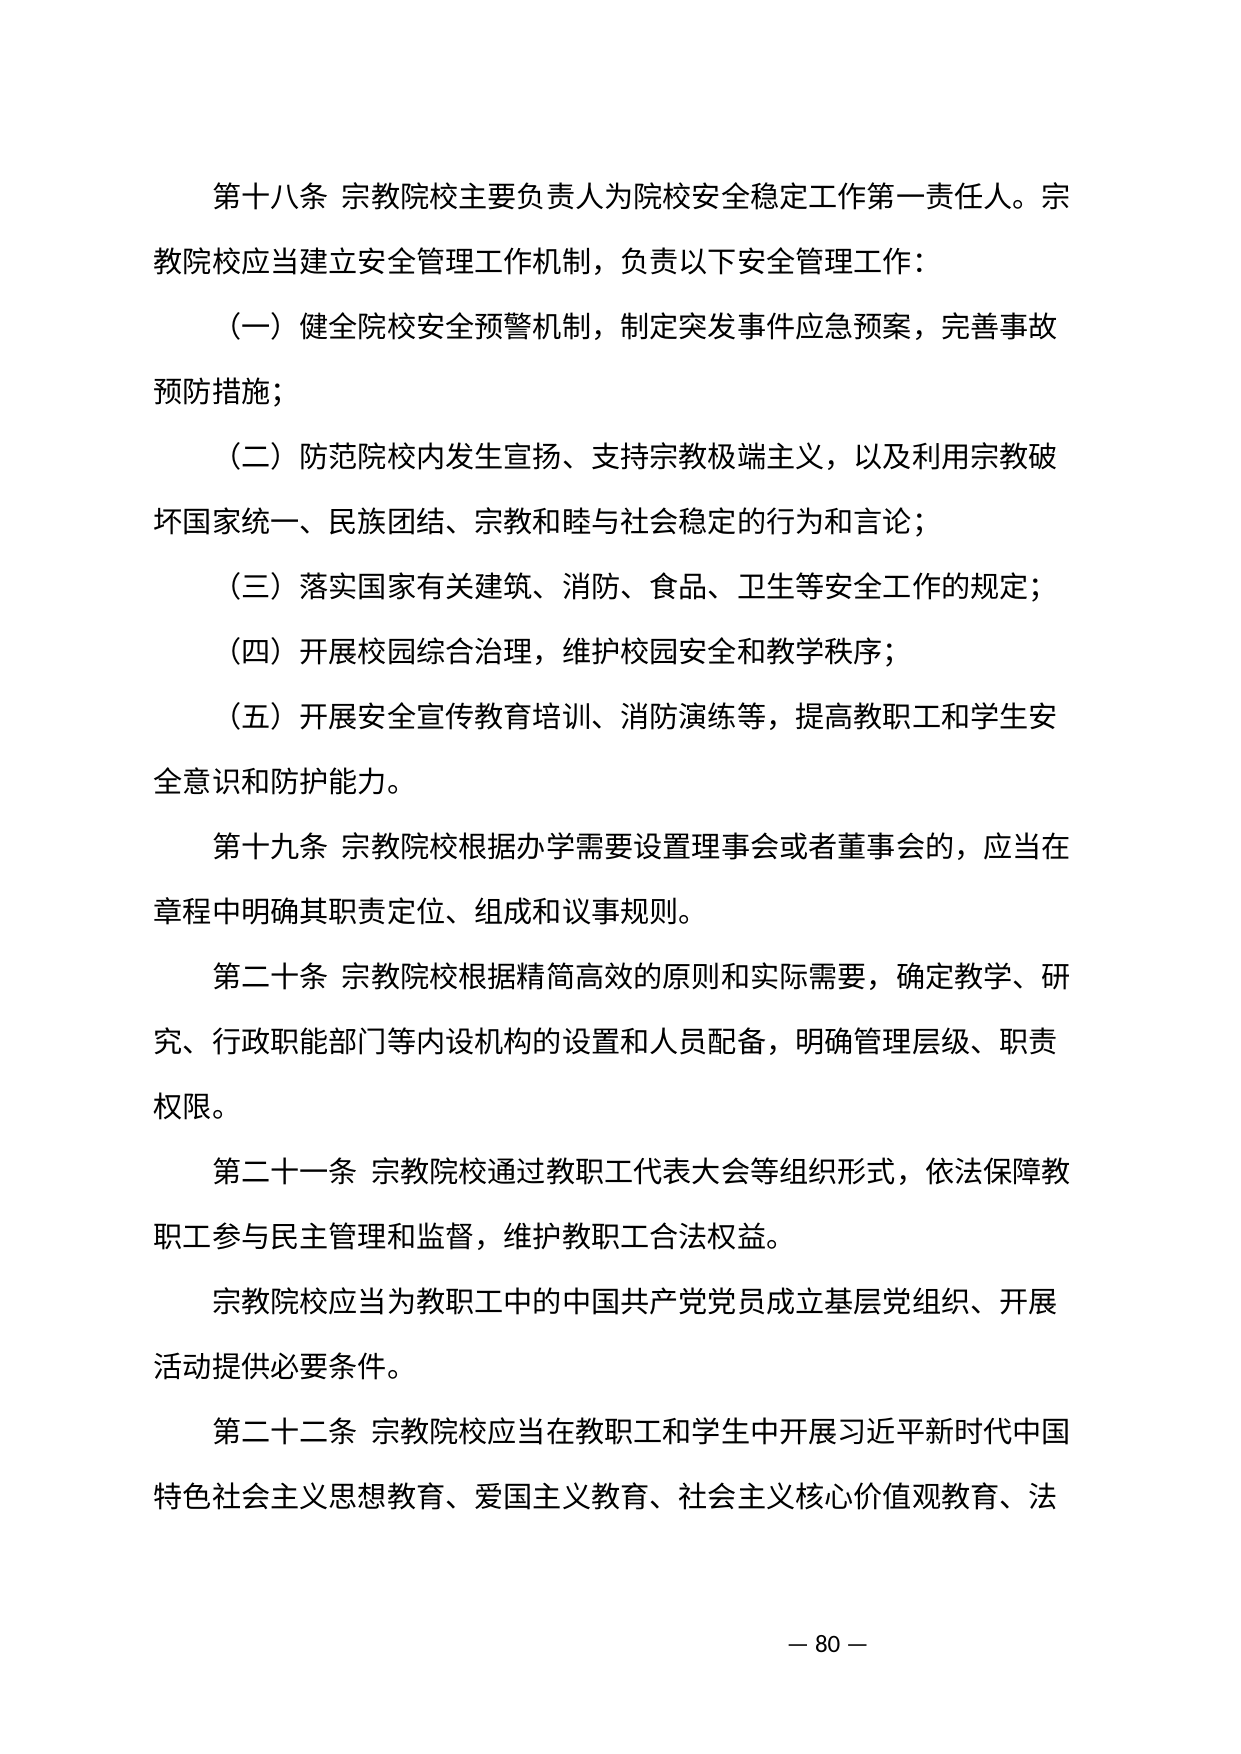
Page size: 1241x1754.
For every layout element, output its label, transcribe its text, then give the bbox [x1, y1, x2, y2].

text （五）开展安全宣传教育培训、消防演练等，提高教职工和学生安全意识和防护能力。 [153, 682, 1087, 812]
text （二）防范院校内发生宣扬、支持宗教极端主义，以及利用宗教破坏国家统一、民族团结、宗教和睦与社会稳定的行为和言论； [153, 422, 1087, 552]
text 第二十一条 宗教院校通过教职工代表大会等组织形式，依法保障教职工参与民主管理和监督，维护教职工合法权益。 [153, 1137, 1087, 1267]
text 第二十条 宗教院校根据精简高效的原则和实际需要，确定教学、研究、行政职能部门等内设机构的设置和人员配备，明确管理层级、职责权限。 [153, 942, 1087, 1137]
text 第十九条 宗教院校根据办学需要设置理事会或者董事会的，应当在章程中明确其职责定位、组成和议事规则。 [153, 812, 1087, 942]
text （四）开展校园综合治理，维护校园安全和教学秩序； [153, 617, 1087, 682]
text （三）落实国家有关建筑、消防、食品、卫生等安全工作的规定； [153, 552, 1087, 617]
text （一）健全院校安全预警机制，制定突发事件应急预案，完善事故预防措施； [153, 292, 1087, 422]
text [153, 1397, 1087, 1527]
text 第十八条 宗教院校主要负责人为院校安全稳定工作第一责任人。宗教院校应当建立安全管理工作机制，负责以下安全管理工作： [153, 162, 1087, 292]
text 宗教院校应当为教职工中的中国共产党党员成立基层党组织、开展活动提供必要条件。 [153, 1267, 1087, 1397]
